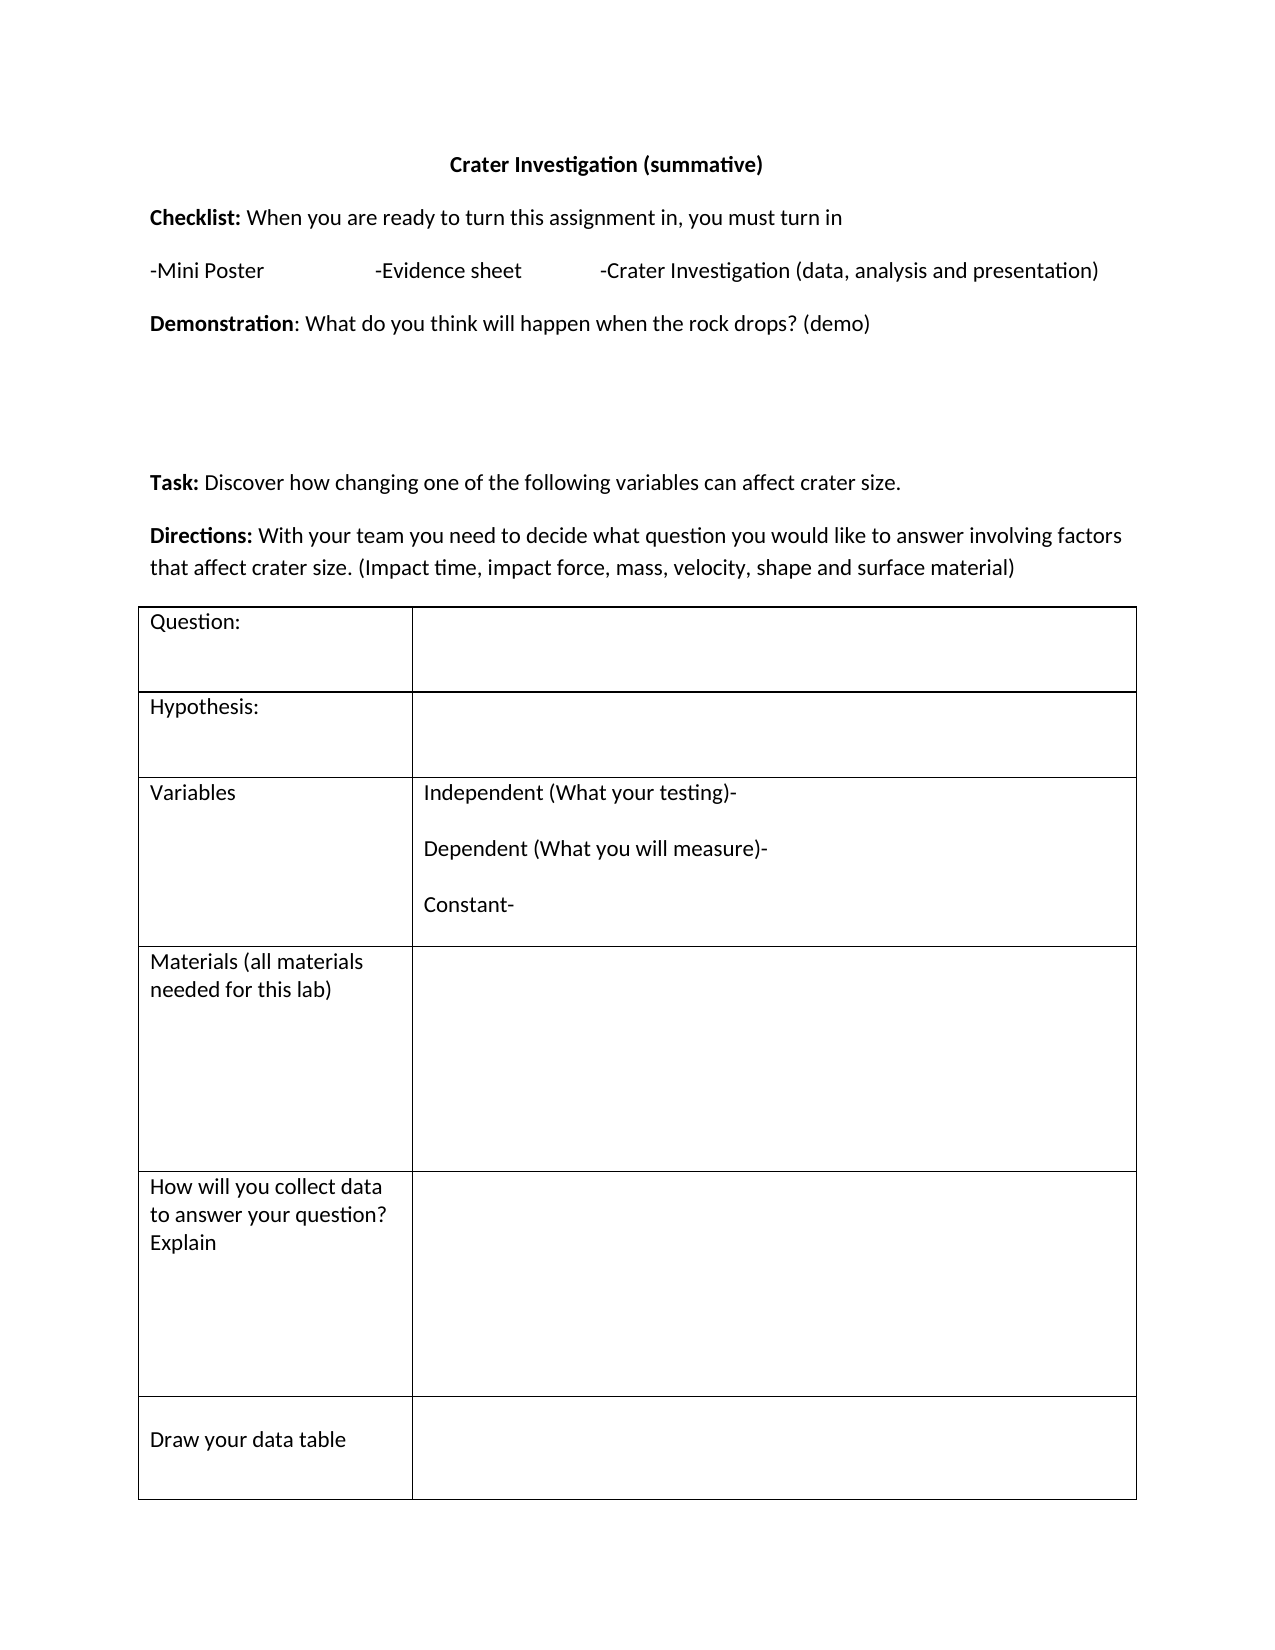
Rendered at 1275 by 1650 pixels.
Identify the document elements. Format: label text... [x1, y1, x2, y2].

text Task: Discover how changing one of the following variables can affect crater size. [150, 468, 1125, 496]
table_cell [139, 1397, 412, 1499]
table_cell How will you collect data to answer your question? Explain [139, 1172, 412, 1396]
table_cell Independent (What your testing)- Dependent (What you will measure)- Constant- [413, 778, 1136, 946]
table_cell [413, 1172, 1136, 1396]
text Checklist: When you are ready to turn this assignment in, you must turn in [150, 203, 1125, 231]
table_cell Variables [139, 778, 412, 946]
table_cell Materials (all materials needed for this lab) [139, 947, 412, 1171]
text Directions: With your team you need to decide what question you would like to answer involving factors that affect crater size. (Impact time, impact force, mass, velocity, shape and surface material) [150, 521, 1125, 581]
table_header Question: [139, 608, 412, 691]
table_cell [413, 947, 1136, 1171]
text Demonstration: What do you think will happen when the rock drops? (demo) [150, 309, 1125, 337]
text Crater Investigation (summative) [150, 150, 1125, 178]
table_header [413, 608, 1136, 691]
table_cell [413, 1397, 1136, 1499]
table_cell Hypothesis: [139, 693, 412, 777]
table_cell [413, 693, 1136, 777]
text -Mini Poster -Evidence sheet -Crater Investigation (data, analysis and presentation) [150, 256, 1125, 284]
